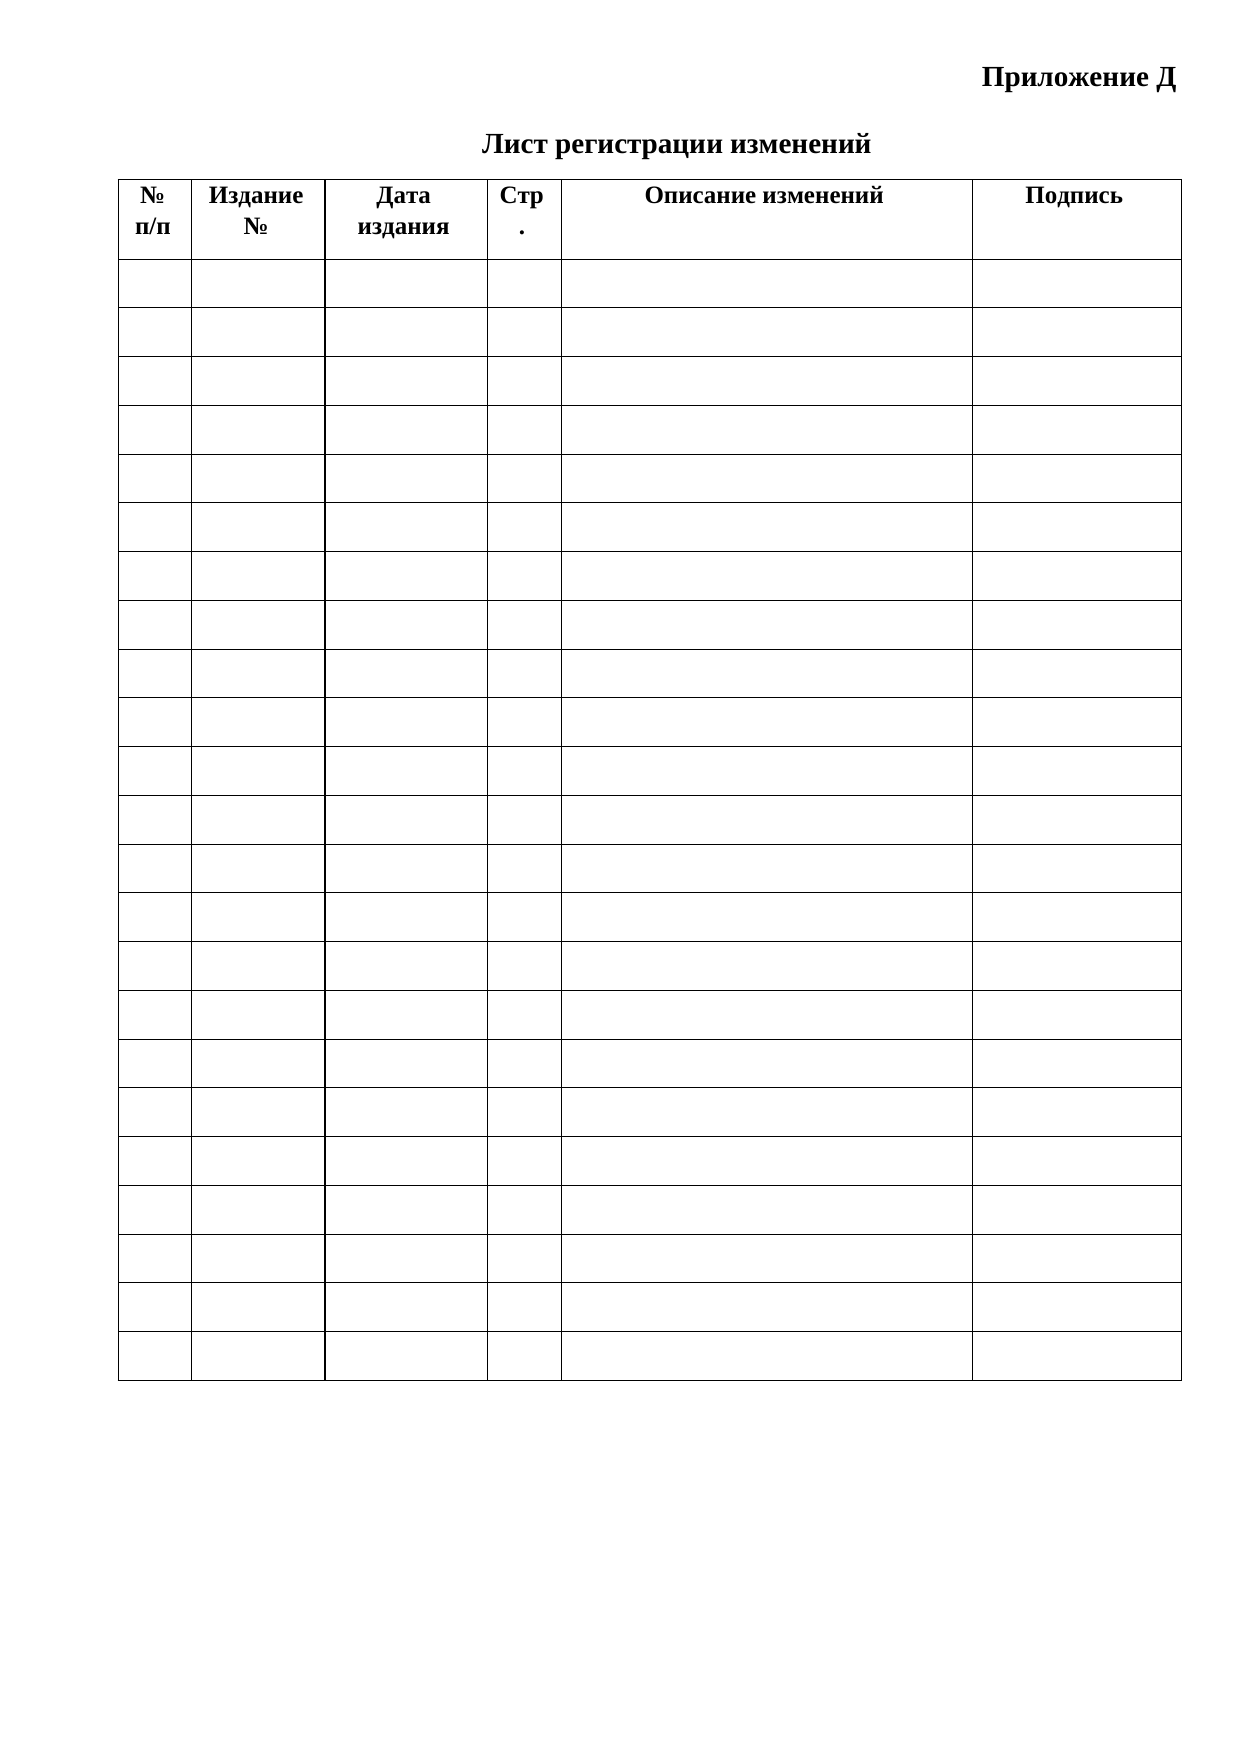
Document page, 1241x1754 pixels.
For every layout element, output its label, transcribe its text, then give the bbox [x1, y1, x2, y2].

table_cell [192, 1088, 324, 1136]
text Приложение Д [148, 59, 1176, 93]
table_cell [192, 1186, 324, 1233]
table_cell [973, 698, 1181, 746]
table_cell [119, 1186, 191, 1233]
table_cell [488, 455, 561, 502]
table_cell [119, 503, 191, 551]
table_cell [488, 796, 561, 843]
table_cell [488, 357, 561, 405]
table_cell [192, 455, 324, 502]
table_cell [119, 698, 191, 746]
table_cell [973, 747, 1181, 795]
table_cell [192, 601, 324, 648]
table_cell [192, 1235, 324, 1282]
table_cell [119, 455, 191, 502]
table_cell [562, 1186, 972, 1233]
table_cell [488, 991, 561, 1038]
table_cell [326, 1137, 487, 1185]
table_cell [326, 893, 487, 941]
table_cell [119, 601, 191, 648]
table_cell [488, 845, 561, 892]
table_cell [488, 552, 561, 600]
table_cell [562, 455, 972, 502]
table_cell [562, 1235, 972, 1282]
table_cell [192, 1137, 324, 1185]
table_cell [326, 1332, 487, 1380]
table_cell [488, 1235, 561, 1282]
table_cell [326, 698, 487, 746]
table_cell [326, 991, 487, 1038]
table_cell [562, 503, 972, 551]
table_cell [973, 1332, 1181, 1380]
table_cell [326, 601, 487, 648]
table_cell [119, 1088, 191, 1136]
table_cell [119, 260, 191, 307]
table_header Стр. [488, 180, 561, 258]
table_cell [562, 845, 972, 892]
table_cell [119, 357, 191, 405]
table_cell [488, 1283, 561, 1331]
table_cell [192, 942, 324, 990]
table_cell [973, 260, 1181, 307]
table_cell [973, 1088, 1181, 1136]
table_cell [973, 1040, 1181, 1087]
table_cell [119, 796, 191, 843]
table_cell [192, 552, 324, 600]
table_cell [488, 260, 561, 307]
table_cell [326, 503, 487, 551]
table_cell [119, 893, 191, 941]
table_cell [192, 260, 324, 307]
table_cell [326, 455, 487, 502]
table_cell [562, 1137, 972, 1185]
table_header Издание № [192, 180, 324, 258]
table_header Дата издания [326, 180, 487, 258]
table_cell [973, 357, 1181, 405]
table_cell [562, 1040, 972, 1087]
table_cell [326, 260, 487, 307]
table_cell [488, 893, 561, 941]
table_cell [562, 601, 972, 648]
table_cell [119, 552, 191, 600]
table_header Подпись [973, 180, 1181, 258]
table_cell [973, 552, 1181, 600]
table_cell [488, 601, 561, 648]
table_cell [192, 698, 324, 746]
table_header № п/п [119, 180, 191, 258]
table_cell [488, 1137, 561, 1185]
table_cell [119, 942, 191, 990]
table_cell [562, 796, 972, 843]
table_cell [192, 357, 324, 405]
table_cell [973, 601, 1181, 648]
table_cell [973, 503, 1181, 551]
table_cell [562, 260, 972, 307]
table_cell [192, 1040, 324, 1087]
table_cell [326, 1040, 487, 1087]
table_cell [192, 747, 324, 795]
table_cell [119, 845, 191, 892]
table_cell [562, 698, 972, 746]
table_cell [562, 942, 972, 990]
table_cell [488, 747, 561, 795]
table_cell [973, 1283, 1181, 1331]
table_cell [973, 455, 1181, 502]
table_header Описание изменений [562, 180, 972, 258]
table_cell [973, 942, 1181, 990]
table_cell [192, 406, 324, 453]
table_cell [973, 796, 1181, 843]
table_cell [488, 698, 561, 746]
table_cell [488, 1186, 561, 1233]
table_cell [119, 1283, 191, 1331]
table_cell [973, 1186, 1181, 1233]
table_cell [488, 406, 561, 453]
table_cell [119, 991, 191, 1038]
table_cell [562, 1088, 972, 1136]
table_cell [488, 1332, 561, 1380]
table_cell [326, 796, 487, 843]
table_cell [562, 747, 972, 795]
table_cell [326, 308, 487, 356]
table_cell [119, 1332, 191, 1380]
table_cell [973, 1137, 1181, 1185]
table_cell [326, 406, 487, 453]
table_cell [119, 1137, 191, 1185]
table_cell [562, 893, 972, 941]
table_cell [973, 308, 1181, 356]
table_cell [326, 942, 487, 990]
table_cell [562, 308, 972, 356]
table_cell [326, 1283, 487, 1331]
table_cell [326, 650, 487, 697]
table_cell [973, 845, 1181, 892]
table_cell [119, 1235, 191, 1282]
table_cell [326, 552, 487, 600]
table_cell [562, 1332, 972, 1380]
table_cell [119, 747, 191, 795]
table_cell [973, 893, 1181, 941]
table_cell [326, 1235, 487, 1282]
table_cell [192, 1332, 324, 1380]
table_cell [192, 503, 324, 551]
table_cell [488, 503, 561, 551]
table_cell [488, 942, 561, 990]
table_cell [488, 1088, 561, 1136]
table_cell [973, 1235, 1181, 1282]
text Лист регистрации изменений [148, 126, 1176, 160]
table_cell [326, 747, 487, 795]
table_cell [973, 991, 1181, 1038]
table_cell [192, 845, 324, 892]
table_cell [192, 796, 324, 843]
table_cell [562, 357, 972, 405]
table_cell [192, 650, 324, 697]
table_cell [326, 1186, 487, 1233]
table_cell [562, 1283, 972, 1331]
table_cell [562, 552, 972, 600]
table_cell [192, 991, 324, 1038]
table_cell [973, 406, 1181, 453]
table_cell [326, 357, 487, 405]
table_cell [326, 1088, 487, 1136]
table_cell [326, 845, 487, 892]
table_cell [192, 308, 324, 356]
table_cell [973, 650, 1181, 697]
table_cell [562, 406, 972, 453]
table_cell [119, 308, 191, 356]
table_cell [562, 991, 972, 1038]
table_cell [488, 1040, 561, 1087]
table_cell [119, 406, 191, 453]
table_cell [488, 308, 561, 356]
table_cell [119, 1040, 191, 1087]
table_cell [562, 650, 972, 697]
table_cell [119, 650, 191, 697]
table_cell [192, 1283, 324, 1331]
table_cell [488, 650, 561, 697]
table_cell [192, 893, 324, 941]
